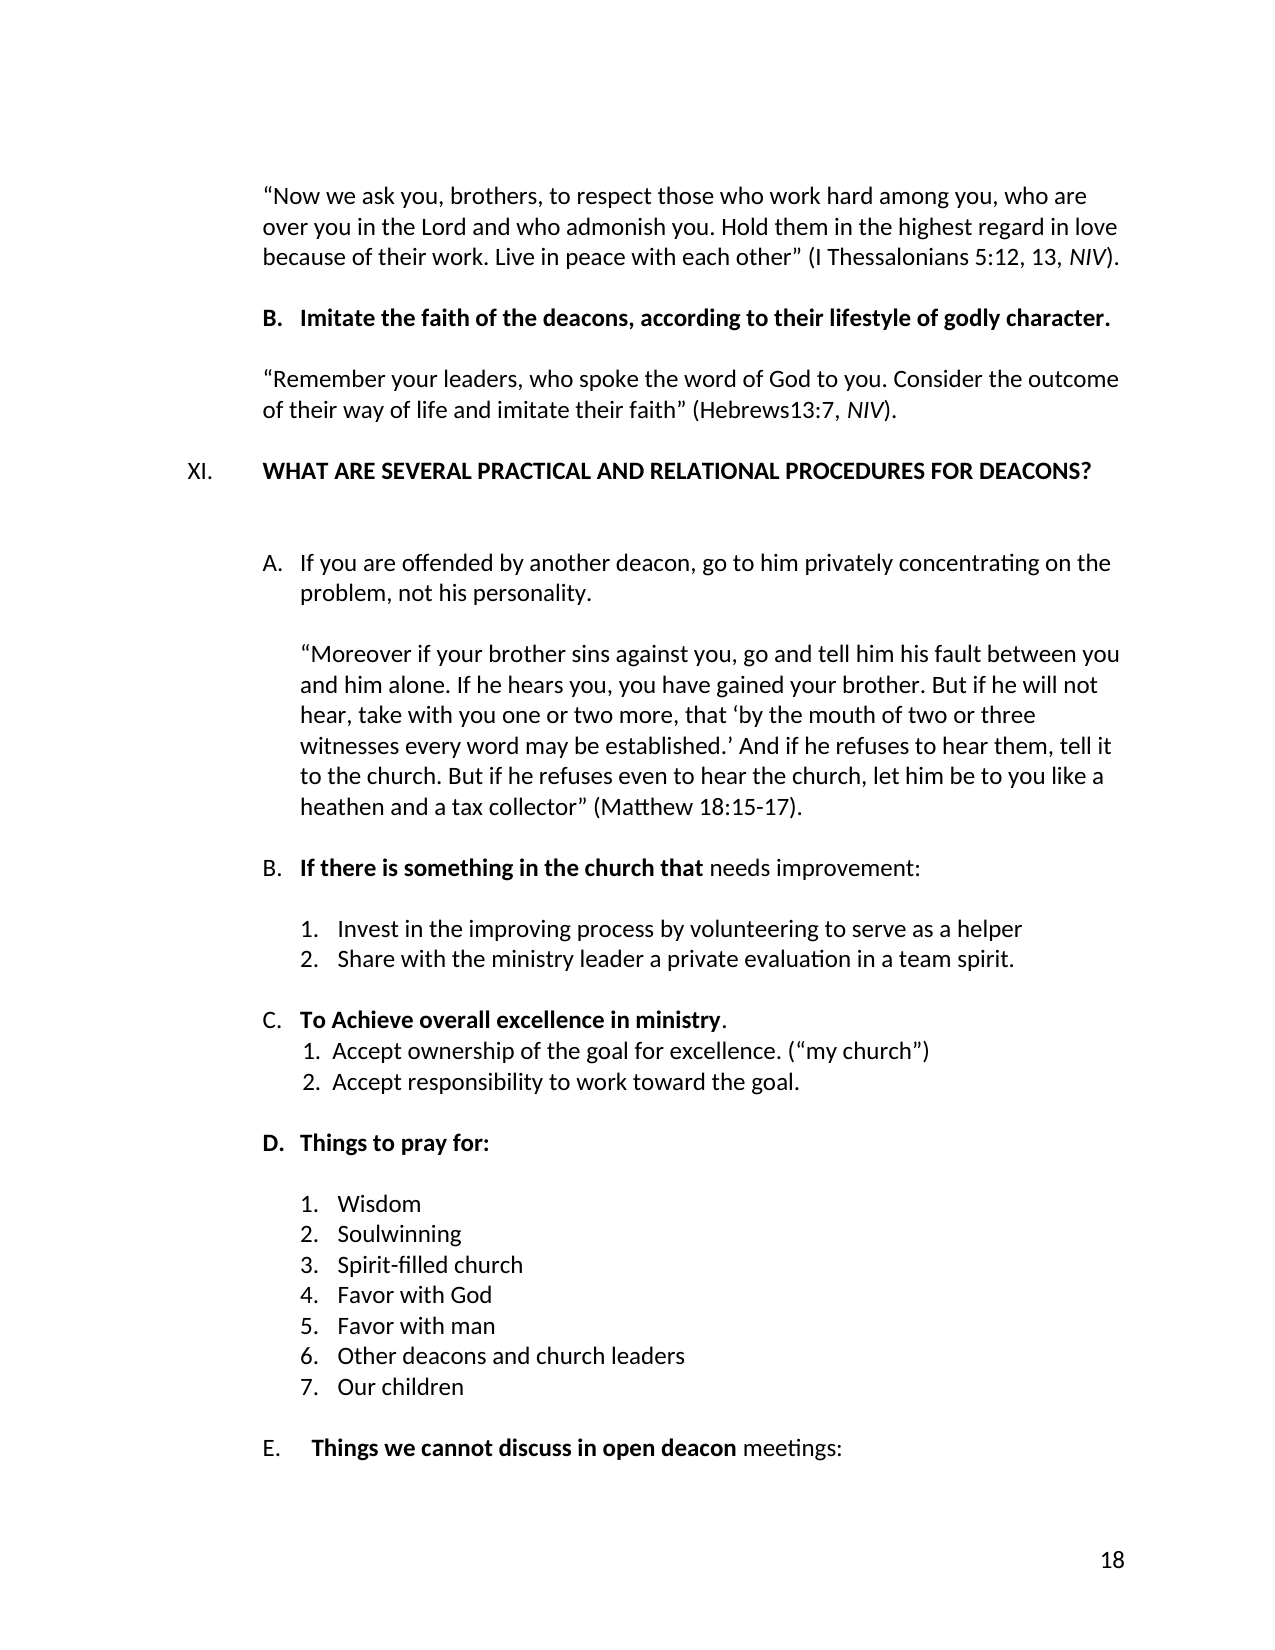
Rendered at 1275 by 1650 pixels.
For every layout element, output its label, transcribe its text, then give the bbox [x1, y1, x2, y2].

list Favor with God [300, 1279, 1125, 1310]
list Spirit-filled church [300, 1249, 1125, 1279]
text 2. Accept responsibility to work toward the goal. [262, 1066, 1125, 1096]
list Things we cannot discuss in open deacon meetings: [262, 1432, 1125, 1462]
list Imitate the faith of the deacons, according to their lifestyle of godly character. [262, 303, 1125, 333]
list Wisdom [300, 1188, 1125, 1218]
text XI. WHAT ARE SEVERAL PRACTICAL AND RELATIONAL PROCEDURES FOR DEACONS? [187, 455, 1125, 486]
list Things to pray for: [262, 1127, 1125, 1157]
list To Achieve overall excellence in ministry. [262, 1004, 1125, 1035]
list “Moreover if your brother sins against you, go and tell him his fault between you and him alone. If he hears you, you have gained your brother. But if he will not hear, take with you one or two more, that ‘by the mouth of two or three witnesses every word may be established.’ And if he refuses to hear them, tell it to the church. But if he refuses even to hear the church, let him be to you like a heathen and a tax collector” (Matthew 18:15-17). [300, 638, 1125, 821]
list Soulwinning [300, 1218, 1125, 1249]
list Our children [300, 1371, 1125, 1401]
list Favor with man [300, 1310, 1125, 1340]
text “Remember your leaders, who spoke the word of God to you. Consider the outcome of their way of life and imitate their faith” (Hebrews13:7, NIV). [262, 364, 1125, 425]
list Other deacons and church leaders [300, 1340, 1125, 1371]
list Share with the ministry leader a private evaluation in a team spirit. [300, 943, 1125, 974]
text 1. Accept ownership of the goal for excellence. (“my church”) [262, 1035, 1125, 1066]
text “Now we ask you, brothers, to respect those who work hard among you, who are over you in the Lord and who admonish you. Hold them in the highest regard in love because of their work. Live in peace with each other” (I Thessalonians 5:12, 13, NIV). [262, 181, 1125, 272]
list Invest in the improving process by volunteering to serve as a helper [300, 913, 1125, 943]
list If there is something in the church that needs improvement: [262, 852, 1125, 882]
list If you are offended by another deacon, go to him privately concentrating on the problem, not his personality. [262, 547, 1125, 608]
